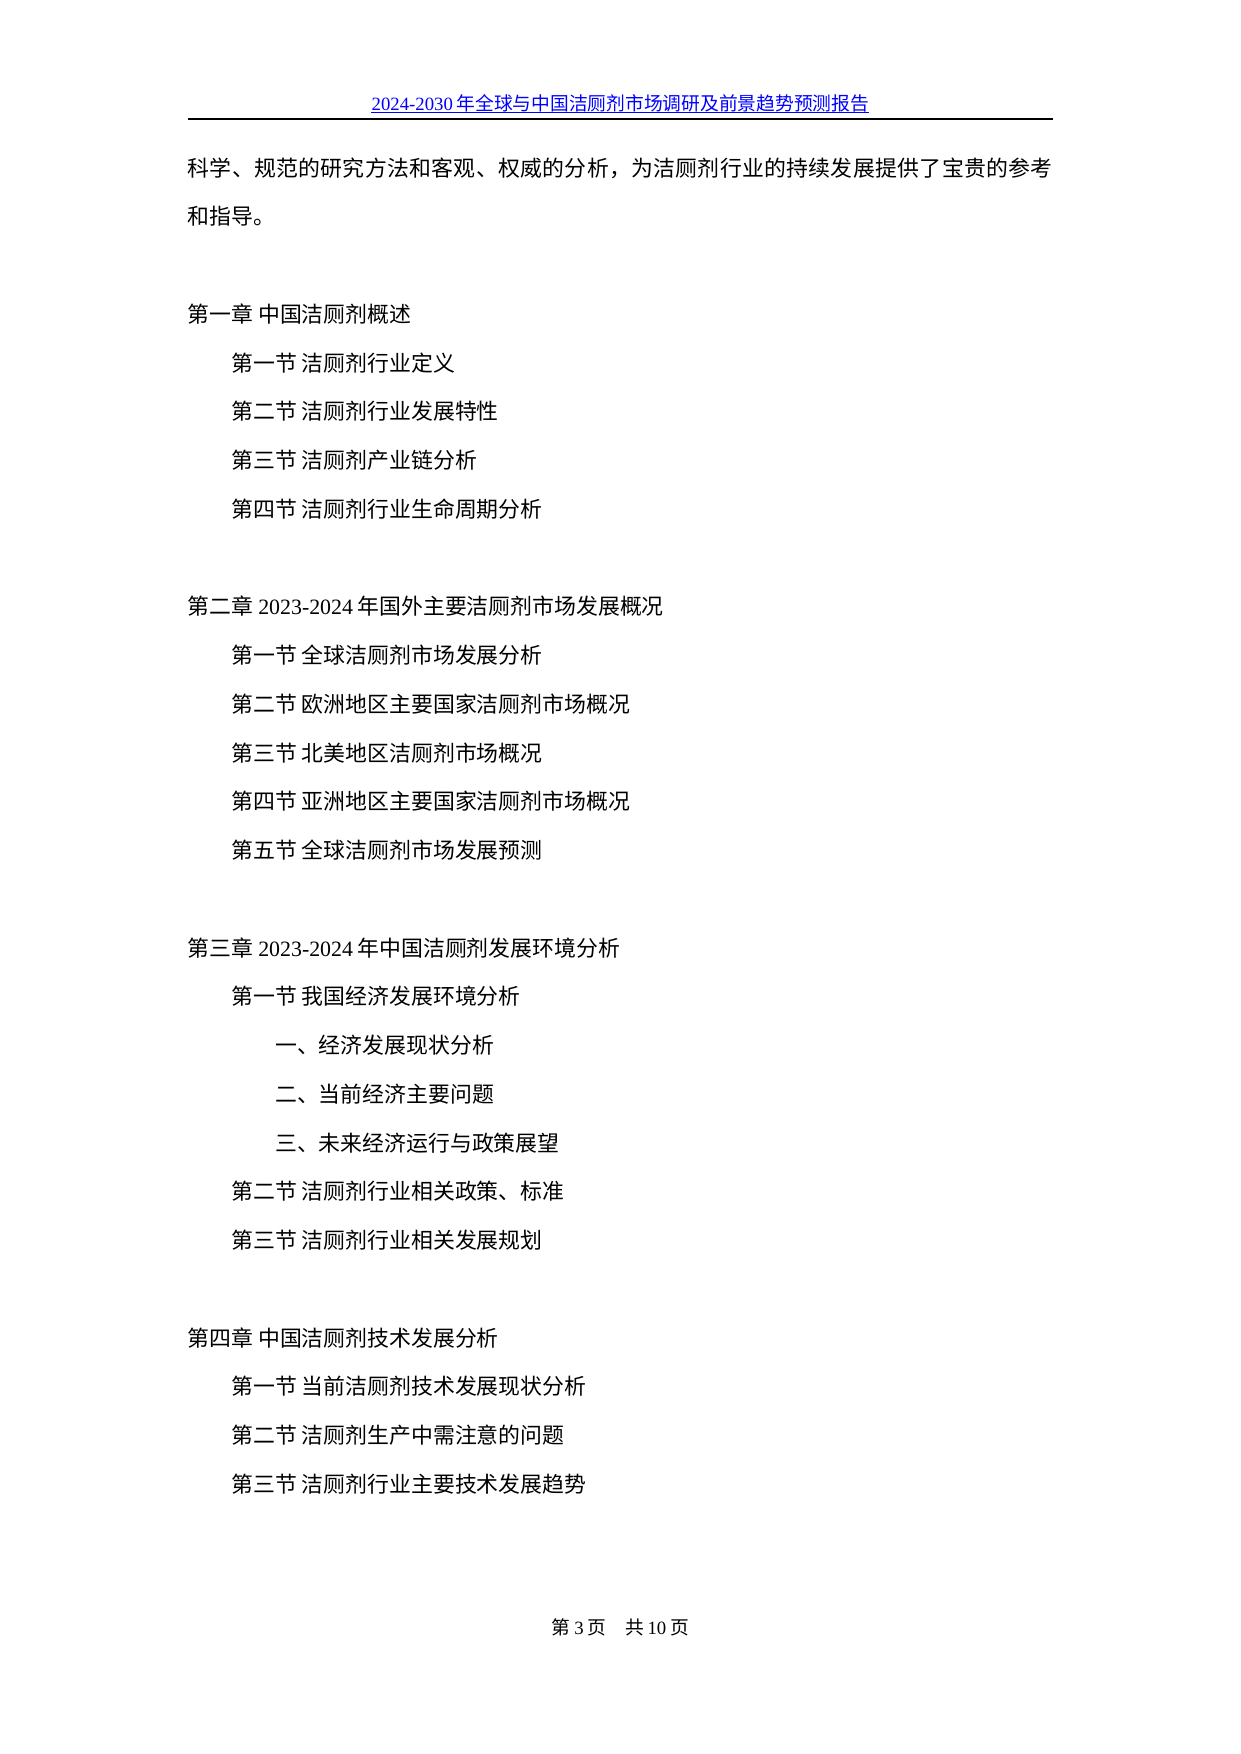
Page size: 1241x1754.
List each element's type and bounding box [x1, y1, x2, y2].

text [187, 150, 1053, 1499]
